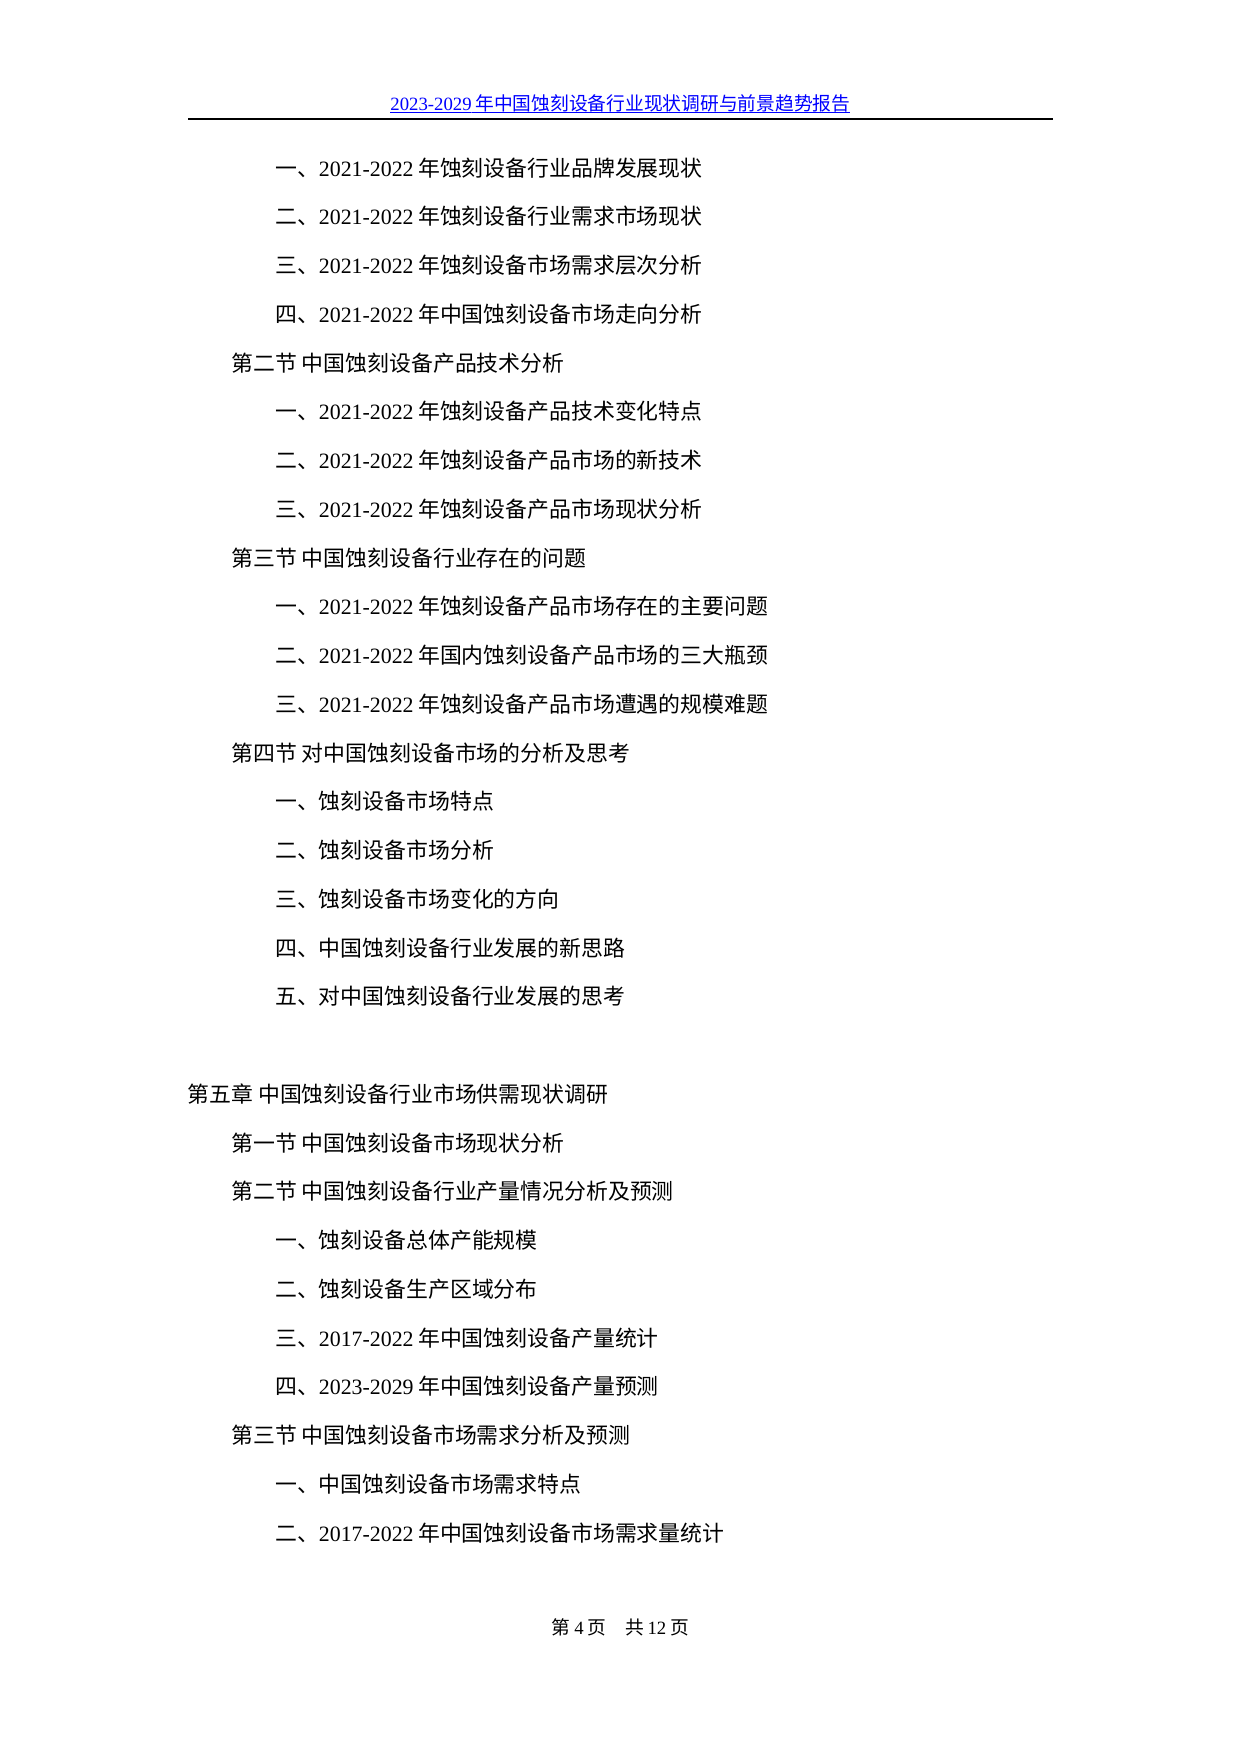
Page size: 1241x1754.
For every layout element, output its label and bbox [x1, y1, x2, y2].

text [187, 150, 1053, 1548]
